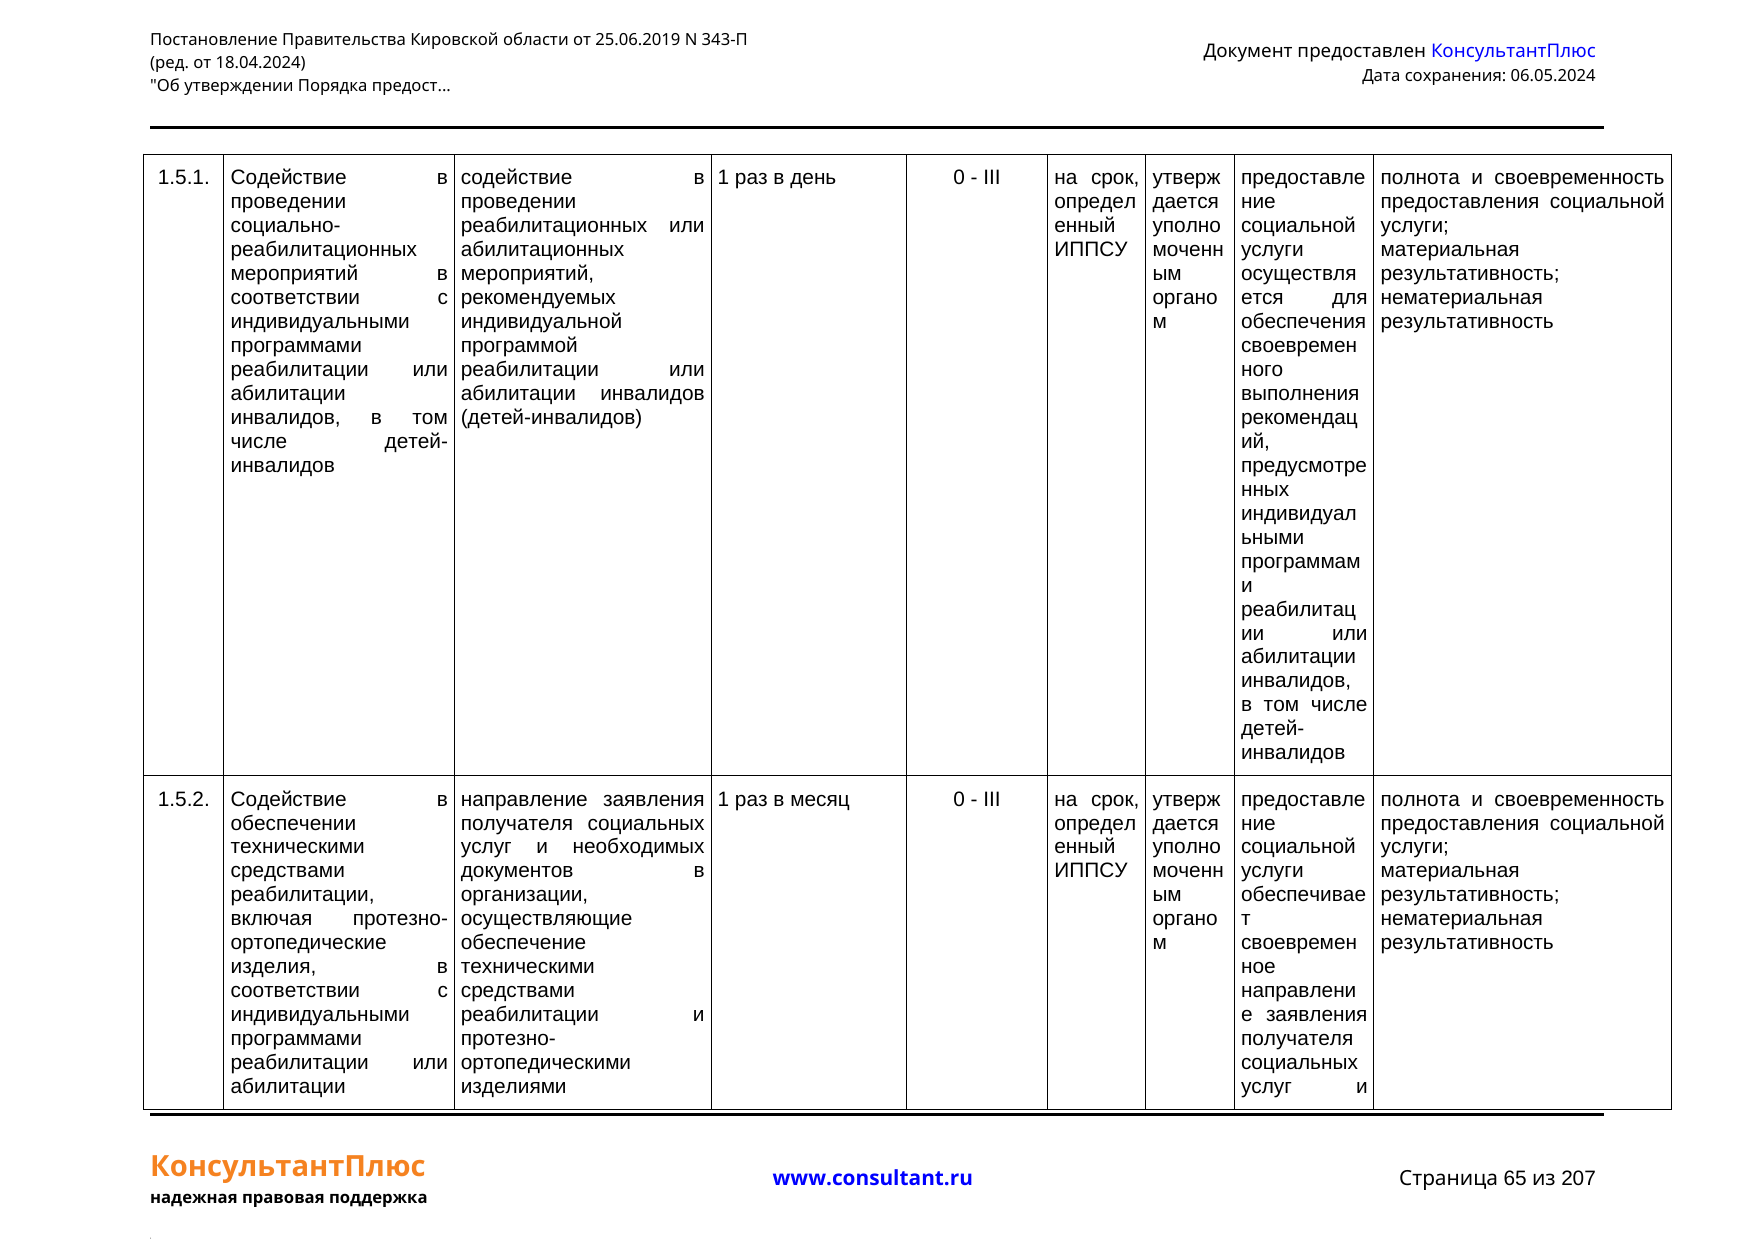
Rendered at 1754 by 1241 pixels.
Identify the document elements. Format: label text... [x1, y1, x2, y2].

table_cell Содействие в проведении социально-реабилитационных мероприятий в соответствии с индивидуальными программами реабилитации или абилитации инвалидов, в том числе детей-инвалидов [224, 155, 454, 775]
table_cell предоставление социальной услуги осуществляется для обеспечения своевременного выполнения рекомендаций, предусмотренных индивидуальными программами реабилитации или абилитации инвалидов, в том числе детей-инвалидов [1235, 155, 1373, 775]
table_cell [224, 776, 454, 1108]
table_cell 0 - III [907, 776, 1047, 1108]
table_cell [1146, 776, 1234, 1108]
table_cell 1.5.2. [144, 776, 223, 1108]
table_cell полнота и своевременность предоставления социальной услуги; материальная результативность; нематериальная результативность [1374, 155, 1671, 775]
table_cell утверждается уполномоченным органом [1146, 155, 1234, 775]
table_cell 1 раз в день [712, 155, 906, 775]
table_cell 1 раз в месяц [712, 776, 906, 1108]
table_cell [1235, 776, 1373, 1108]
table_cell на срок, определенный ИППСУ [1048, 155, 1145, 775]
table_cell направление заявления получателя социальных услуг и необходимых документов в организации, осуществляющие обеспечение техническими средствами реабилитации и протезно-ортопедическими изделиями [455, 776, 711, 1108]
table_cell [1374, 776, 1671, 1108]
table_cell содействие в проведении реабилитационных или абилитационных мероприятий, рекомендуемых индивидуальной программой реабилитации или абилитации инвалидов (детей-инвалидов) [455, 155, 711, 775]
table_cell 1.5.1. [144, 155, 223, 775]
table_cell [1048, 776, 1145, 1108]
table_cell 0 - III [907, 155, 1047, 775]
